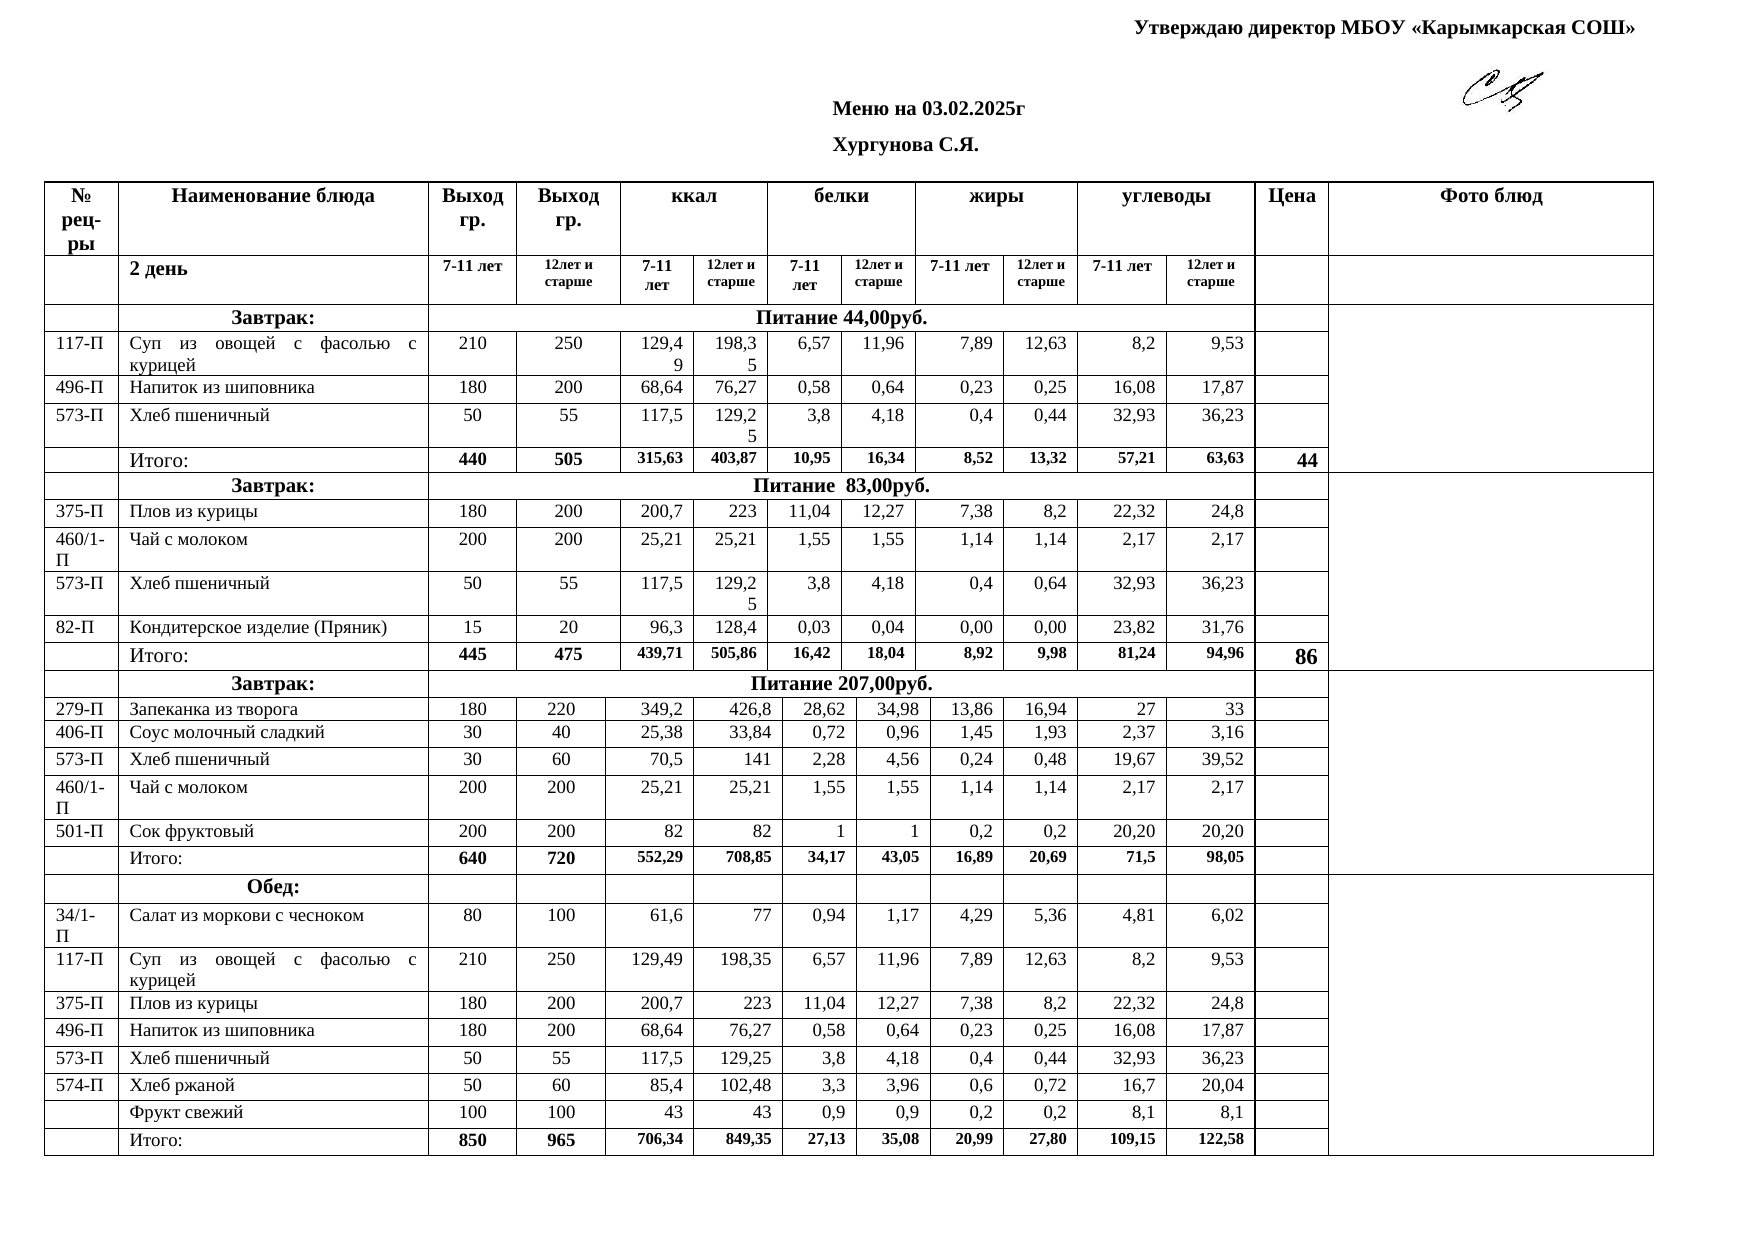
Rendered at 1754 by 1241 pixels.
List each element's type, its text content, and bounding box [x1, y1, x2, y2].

table_cell [857, 875, 930, 902]
table_cell 2,17 [1167, 776, 1254, 819]
table_cell 4,81 [1078, 904, 1166, 947]
table_cell 200 [517, 376, 620, 402]
table_cell 180 [429, 376, 516, 402]
table_cell 8,2 [1078, 332, 1166, 375]
table_cell 32,93 [1078, 1047, 1166, 1073]
table_cell 12,27 [857, 992, 930, 1018]
table_cell 7,89 [931, 948, 1003, 991]
table_cell 8,2 [1078, 948, 1166, 991]
table_cell 34/1-П [45, 904, 118, 947]
table_cell 460/1-П [45, 776, 118, 819]
table_cell 200,7 [606, 992, 693, 1018]
table_cell 11,96 [842, 332, 915, 375]
table_cell 8,1 [1167, 1101, 1254, 1128]
table_cell 1,93 [1004, 721, 1077, 747]
table_cell 210 [429, 948, 516, 991]
table_cell 76,27 [694, 1019, 782, 1046]
table_cell [1256, 572, 1328, 615]
table_cell 100 [429, 1101, 516, 1128]
table_cell 50 [429, 1074, 516, 1100]
table_cell Обед: [119, 875, 428, 902]
table_cell 102,48 [694, 1074, 782, 1100]
table_cell 849,35 [694, 1129, 782, 1155]
table_cell 35,08 [857, 1129, 930, 1155]
table_cell 0,00 [916, 616, 1003, 642]
table_cell [1329, 305, 1653, 472]
table_cell 1,45 [931, 721, 1003, 747]
table_cell 16,34 [842, 448, 915, 472]
table_cell 573-П [45, 572, 118, 615]
table_cell 220 [517, 698, 605, 720]
picture [1455, 63, 1551, 116]
table_cell Салат из моркови с чесноком [119, 904, 428, 947]
table_cell Суп из овощей с фасолью с курицей [119, 948, 428, 991]
table_cell 200 [429, 776, 516, 819]
table_cell 85,4 [606, 1074, 693, 1100]
table_cell Хлеб пшеничный [119, 572, 428, 615]
table_cell [1167, 875, 1254, 902]
table_cell 0,72 [1004, 1074, 1077, 1100]
table_cell 8,2 [1004, 500, 1077, 527]
table_cell Итого: [119, 1129, 428, 1155]
table_cell [1256, 305, 1328, 331]
table_cell 0,00 [1004, 616, 1077, 642]
table_cell [1256, 992, 1328, 1018]
table_cell 1 [857, 820, 930, 846]
table_cell 16,08 [1078, 1019, 1166, 1046]
table_cell 60 [517, 1074, 605, 1100]
table_cell 0,24 [931, 748, 1003, 774]
table_cell 122,58 [1167, 1129, 1254, 1155]
table_cell [1256, 616, 1328, 642]
table_cell 100 [517, 1101, 605, 1128]
table_cell 6,57 [783, 948, 856, 991]
table_cell 223 [694, 500, 767, 527]
table_cell 23,82 [1078, 616, 1166, 642]
table_cell 44 [1256, 448, 1328, 472]
table_cell 573-П [45, 1047, 118, 1073]
table_cell 57,21 [1078, 448, 1166, 472]
table_cell 12,27 [842, 500, 915, 527]
table_cell 77 [694, 904, 782, 947]
table_cell 0,23 [931, 1019, 1003, 1046]
table_cell 8,2 [1004, 992, 1077, 1018]
table_cell 4,18 [842, 404, 915, 447]
table_cell Соус молочный сладкий [119, 721, 428, 747]
table_cell 33 [1167, 698, 1254, 720]
table_cell 1,14 [1004, 528, 1077, 571]
table_cell Завтрак: [119, 305, 428, 331]
table_cell 43,05 [857, 847, 930, 873]
table_cell 11,04 [783, 992, 856, 1018]
table_cell 200 [517, 776, 605, 819]
table_cell 406-П [45, 721, 118, 747]
table_cell [45, 305, 118, 331]
table_cell 0,4 [916, 572, 1003, 615]
table_cell 32,93 [1078, 404, 1166, 447]
table_cell 43 [694, 1101, 782, 1128]
table_cell 20,69 [1004, 847, 1077, 873]
table_cell 200 [429, 820, 516, 846]
table_cell 4,56 [857, 748, 930, 774]
table_cell [1256, 904, 1328, 947]
table_cell [1256, 256, 1328, 303]
table_cell 1,55 [768, 528, 841, 571]
table_cell 0,58 [783, 1019, 856, 1046]
table_cell 50 [429, 572, 516, 615]
table_cell [931, 875, 1003, 902]
table_cell 0,2 [1004, 1101, 1077, 1128]
table_cell 3,8 [783, 1047, 856, 1073]
table_cell 70,5 [606, 748, 693, 774]
table_cell [45, 643, 118, 670]
table_cell 71,5 [1078, 847, 1166, 873]
table_cell 0,9 [783, 1101, 856, 1128]
table_cell 1,55 [783, 776, 856, 819]
table_cell 8,92 [916, 643, 1003, 670]
table_cell 117,5 [621, 404, 693, 447]
table_header углеводы [1078, 183, 1254, 255]
table_cell 1,14 [1004, 776, 1077, 819]
table_cell Итого: [119, 643, 428, 670]
table_cell 426,8 [694, 698, 782, 720]
table_cell 0,58 [768, 376, 841, 402]
table_cell 68,64 [621, 376, 693, 402]
table_cell 1,17 [857, 904, 930, 947]
table_cell 7-11 лет [1078, 256, 1166, 303]
table_cell 24,8 [1167, 500, 1254, 527]
table_cell 36,23 [1167, 404, 1254, 447]
table_cell 180 [429, 698, 516, 720]
table_cell 0,48 [1004, 748, 1077, 774]
table_header ккал [621, 183, 767, 255]
table_cell 0,2 [931, 820, 1003, 846]
table_cell 6,57 [768, 332, 841, 375]
table_cell 19,67 [1078, 748, 1166, 774]
table_cell 573-П [45, 748, 118, 774]
table_cell [45, 1129, 118, 1155]
table_cell 117-П [45, 332, 118, 375]
table_cell 5,36 [1004, 904, 1077, 947]
table_cell 475 [517, 643, 620, 670]
table_cell [694, 875, 782, 902]
table_cell 82 [606, 820, 693, 846]
table_cell 2,17 [1078, 776, 1166, 819]
table_cell [783, 875, 856, 902]
table_cell Хлеб пшеничный [119, 1047, 428, 1073]
table_cell Питание 83,00руб. [429, 473, 1254, 499]
table_cell 9,53 [1167, 948, 1254, 991]
table_cell 117,5 [621, 572, 693, 615]
table_cell 2,37 [1078, 721, 1166, 747]
table_cell [45, 448, 118, 472]
table_cell 129,25 [694, 404, 767, 447]
table_cell 2,17 [1167, 528, 1254, 571]
table_cell [1256, 698, 1328, 720]
table_cell 0,6 [931, 1074, 1003, 1100]
table_cell Чай с молоком [119, 776, 428, 819]
table_cell 2,28 [783, 748, 856, 774]
table_cell [1256, 1101, 1328, 1128]
table_cell [1256, 1129, 1328, 1155]
table_cell 16,7 [1078, 1074, 1166, 1100]
table_cell 198,35 [694, 948, 782, 991]
table_cell 200 [517, 1019, 605, 1046]
table_cell 80 [429, 904, 516, 947]
table_cell 11,04 [768, 500, 841, 527]
table_cell 0,96 [857, 721, 930, 747]
table_cell 15 [429, 616, 516, 642]
table_cell 0,64 [1004, 572, 1077, 615]
table_cell 16,42 [768, 643, 841, 670]
table_cell 55 [517, 572, 620, 615]
table_cell 33,84 [694, 721, 782, 747]
table_cell Запеканка из творога [119, 698, 428, 720]
table_cell 198,35 [694, 332, 767, 375]
table_cell [45, 256, 118, 303]
table_header № рец-ры [45, 183, 118, 255]
table_cell 61,6 [606, 904, 693, 947]
table_cell 16,94 [1004, 698, 1077, 720]
table_cell 349,2 [606, 698, 693, 720]
table_cell 440 [429, 448, 516, 472]
table_cell 7-11 лет [916, 256, 1003, 303]
table_cell 200,7 [621, 500, 693, 527]
table_cell 12лет и старше [842, 256, 915, 303]
table_cell 27,13 [783, 1129, 856, 1155]
table_cell 180 [429, 1019, 516, 1046]
table_cell 25,21 [621, 528, 693, 571]
table_cell Хлеб пшеничный [119, 748, 428, 774]
table_cell 1,55 [842, 528, 915, 571]
table_cell 3,3 [783, 1074, 856, 1100]
table_cell 10,95 [768, 448, 841, 472]
table_cell 36,23 [1167, 572, 1254, 615]
table_cell [45, 671, 118, 697]
table_cell [1256, 847, 1328, 873]
table_cell 141 [694, 748, 782, 774]
table_header Выход гр. [517, 183, 620, 255]
table_cell 8,52 [916, 448, 1003, 472]
table_cell 0,03 [768, 616, 841, 642]
table_cell 0,23 [916, 376, 1003, 402]
table_cell Итого: [119, 847, 428, 873]
table_cell [606, 875, 693, 902]
table_cell 55 [517, 404, 620, 447]
table_cell 17,87 [1167, 376, 1254, 402]
table_cell 17,87 [1167, 1019, 1254, 1046]
table_cell 18,04 [842, 643, 915, 670]
table_cell [1256, 1019, 1328, 1046]
table_cell 552,29 [606, 847, 693, 873]
table_cell [1004, 875, 1077, 902]
table_cell Напиток из шиповника [119, 376, 428, 402]
table_cell 28,62 [783, 698, 856, 720]
table_cell 68,64 [606, 1019, 693, 1046]
table_cell 0,9 [857, 1101, 930, 1128]
table_cell 3,8 [768, 404, 841, 447]
table_cell 63,63 [1167, 448, 1254, 472]
table_header жиры [916, 183, 1077, 255]
table_cell 50 [429, 1047, 516, 1073]
table_cell Напиток из шиповника [119, 1019, 428, 1046]
table_cell 9,98 [1004, 643, 1077, 670]
table_cell 640 [429, 847, 516, 873]
table_cell [1256, 948, 1328, 991]
table_cell 55 [517, 1047, 605, 1073]
table_cell 1,14 [931, 776, 1003, 819]
table_cell [1256, 875, 1328, 902]
table_cell 0,44 [1004, 404, 1077, 447]
table_cell 81,24 [1078, 643, 1166, 670]
table_cell 8,1 [1078, 1101, 1166, 1128]
table_cell 0,25 [1004, 1019, 1077, 1046]
table_cell 250 [517, 332, 620, 375]
table_cell Завтрак: [119, 473, 428, 499]
table_cell [1256, 1047, 1328, 1073]
table_cell 25,38 [606, 721, 693, 747]
table_cell 223 [694, 992, 782, 1018]
table_cell 965 [517, 1129, 605, 1155]
table_cell [1329, 671, 1653, 873]
table_cell 200 [517, 500, 620, 527]
table_header Выход гр. [429, 183, 516, 255]
table_cell 109,15 [1078, 1129, 1166, 1155]
table_cell 27 [1078, 698, 1166, 720]
table_cell 720 [517, 847, 605, 873]
table_cell 86 [1256, 643, 1328, 670]
table_cell 16,08 [1078, 376, 1166, 402]
table_cell 445 [429, 643, 516, 670]
table_cell 82-П [45, 616, 118, 642]
table_cell [1256, 776, 1328, 819]
table_cell 96,3 [621, 616, 693, 642]
table_cell [45, 847, 118, 873]
table_cell 200 [517, 992, 605, 1018]
table_cell 2,17 [1078, 528, 1166, 571]
table_cell 22,32 [1078, 500, 1166, 527]
table_cell 117-П [45, 948, 118, 991]
table_cell 13,32 [1004, 448, 1077, 472]
table_cell 375-П [45, 992, 118, 1018]
table_cell 11,96 [857, 948, 930, 991]
table_cell 12лет и старше [1167, 256, 1254, 303]
table_cell 200 [517, 528, 620, 571]
table_cell [1256, 376, 1328, 402]
table_cell 0,64 [842, 376, 915, 402]
table_cell 7-11 лет [429, 256, 516, 303]
table_cell 573-П [45, 404, 118, 447]
table_cell 7,38 [916, 500, 1003, 527]
table_cell 129,49 [606, 948, 693, 991]
table_cell 24,8 [1167, 992, 1254, 1018]
table_cell 20,20 [1167, 820, 1254, 846]
table_cell 250 [517, 948, 605, 991]
table_cell 12лет и старше [1004, 256, 1077, 303]
table_cell 0,94 [783, 904, 856, 947]
table_cell 40 [517, 721, 605, 747]
table_cell Фрукт свежий [119, 1101, 428, 1128]
table_cell 0,4 [916, 404, 1003, 447]
table_header Наименование блюда [119, 183, 428, 255]
table_cell Плов из курицы [119, 500, 428, 527]
table_cell 4,18 [842, 572, 915, 615]
table_cell 12лет и старше [517, 256, 620, 303]
table_cell 3,8 [768, 572, 841, 615]
table_cell 0,64 [857, 1019, 930, 1046]
table_cell 3,96 [857, 1074, 930, 1100]
table_cell 496-П [45, 376, 118, 402]
table_cell 129,25 [694, 1047, 782, 1073]
table_cell [45, 875, 118, 902]
table_cell 501-П [45, 820, 118, 846]
table_cell Питание 44,00руб. [429, 305, 1254, 331]
table_cell 315,63 [621, 448, 693, 472]
table_cell 43 [606, 1101, 693, 1128]
table_header белки [768, 183, 915, 255]
table_cell Плов из курицы [119, 992, 428, 1018]
table_cell [1329, 256, 1653, 303]
table_cell [45, 1101, 118, 1128]
table_cell 94,96 [1167, 643, 1254, 670]
table_cell 2 день [119, 256, 428, 303]
table_cell 200 [429, 528, 516, 571]
table_cell 50 [429, 404, 516, 447]
table_cell 180 [429, 992, 516, 1018]
table_cell [1256, 404, 1328, 447]
table_cell 4,29 [931, 904, 1003, 947]
table_cell 12,63 [1004, 948, 1077, 991]
table_cell 3,16 [1167, 721, 1254, 747]
table_cell 30 [429, 721, 516, 747]
table_cell 129,25 [694, 572, 767, 615]
table_cell 460/1-П [45, 528, 118, 571]
table_cell 403,87 [694, 448, 767, 472]
table_cell [1256, 528, 1328, 571]
table_cell [1078, 875, 1166, 902]
table_cell Завтрак: [119, 671, 428, 697]
table_cell 31,76 [1167, 616, 1254, 642]
table_cell 180 [429, 500, 516, 527]
table_cell 7,38 [931, 992, 1003, 1018]
table_cell [1256, 748, 1328, 774]
table_cell 36,23 [1167, 1047, 1254, 1073]
table_cell 25,21 [694, 528, 767, 571]
table_cell 25,21 [606, 776, 693, 819]
table_cell 1,14 [916, 528, 1003, 571]
table_cell 34,17 [783, 847, 856, 873]
table_cell [1256, 500, 1328, 527]
table_cell 13,86 [931, 698, 1003, 720]
table_cell 6,02 [1167, 904, 1254, 947]
table_cell Кондитерское изделие (Пряник) [119, 616, 428, 642]
table_cell 117,5 [606, 1047, 693, 1073]
table_cell 20,20 [1078, 820, 1166, 846]
table_cell 128,4 [694, 616, 767, 642]
table_cell 20,04 [1167, 1074, 1254, 1100]
table_cell 7,89 [916, 332, 1003, 375]
table_cell [1329, 875, 1653, 1155]
table_cell 0,2 [931, 1101, 1003, 1128]
table_cell 25,21 [694, 776, 782, 819]
table_cell 82 [694, 820, 782, 846]
table_cell 439,71 [621, 643, 693, 670]
table_cell 39,52 [1167, 748, 1254, 774]
table_cell [517, 875, 605, 902]
table_cell 27,80 [1004, 1129, 1077, 1155]
table_cell 200 [517, 820, 605, 846]
table_cell Сок фруктовый [119, 820, 428, 846]
table_cell 98,05 [1167, 847, 1254, 873]
table_cell 496-П [45, 1019, 118, 1046]
table_cell 279-П [45, 698, 118, 720]
table_cell 1,55 [857, 776, 930, 819]
table_cell 22,32 [1078, 992, 1166, 1018]
table_cell 20 [517, 616, 620, 642]
table_cell 1 [783, 820, 856, 846]
table_cell 16,89 [931, 847, 1003, 873]
table_cell 574-П [45, 1074, 118, 1100]
table_cell 706,34 [606, 1129, 693, 1155]
table_cell 34,98 [857, 698, 930, 720]
table_cell 0,04 [842, 616, 915, 642]
table_cell 7-11 лет [768, 256, 841, 303]
table_cell [1329, 473, 1653, 670]
table_cell 129,49 [621, 332, 693, 375]
table_cell 12,63 [1004, 332, 1077, 375]
table_cell 0,4 [931, 1047, 1003, 1073]
table_cell Питание 207,00руб. [429, 671, 1254, 697]
table_cell [1256, 1074, 1328, 1100]
table_cell 0,44 [1004, 1047, 1077, 1073]
table_cell [1256, 820, 1328, 846]
table_header Цена [1256, 183, 1328, 255]
table_cell 505,86 [694, 643, 767, 670]
table_cell 32,93 [1078, 572, 1166, 615]
table_cell 12лет и старше [694, 256, 767, 303]
table_cell 708,85 [694, 847, 782, 873]
table_cell [1256, 721, 1328, 747]
table_header Фото блюд [1329, 183, 1653, 255]
table_cell 76,27 [694, 376, 767, 402]
table_cell 375-П [45, 500, 118, 527]
table_cell [1256, 671, 1328, 697]
table_cell 4,18 [857, 1047, 930, 1073]
table_cell Чай с молоком [119, 528, 428, 571]
table_cell 210 [429, 332, 516, 375]
table_cell [429, 875, 516, 902]
table_cell 20,99 [931, 1129, 1003, 1155]
table_cell 850 [429, 1129, 516, 1155]
table_cell 0,25 [1004, 376, 1077, 402]
table_cell 0,2 [1004, 820, 1077, 846]
table_cell [1256, 473, 1328, 499]
table_cell Хлеб ржаной [119, 1074, 428, 1100]
table_cell 30 [429, 748, 516, 774]
table_cell 0,72 [783, 721, 856, 747]
table_cell 9,53 [1167, 332, 1254, 375]
table_cell 7-11 лет [621, 256, 693, 303]
table_cell Итого: [119, 448, 428, 472]
table_cell Суп из овощей с фасолью с курицей [119, 332, 428, 375]
table_cell Хлеб пшеничный [119, 404, 428, 447]
table_cell [45, 473, 118, 499]
table_cell 60 [517, 748, 605, 774]
table_cell 100 [517, 904, 605, 947]
table_cell 505 [517, 448, 620, 472]
table_cell [1256, 332, 1328, 375]
